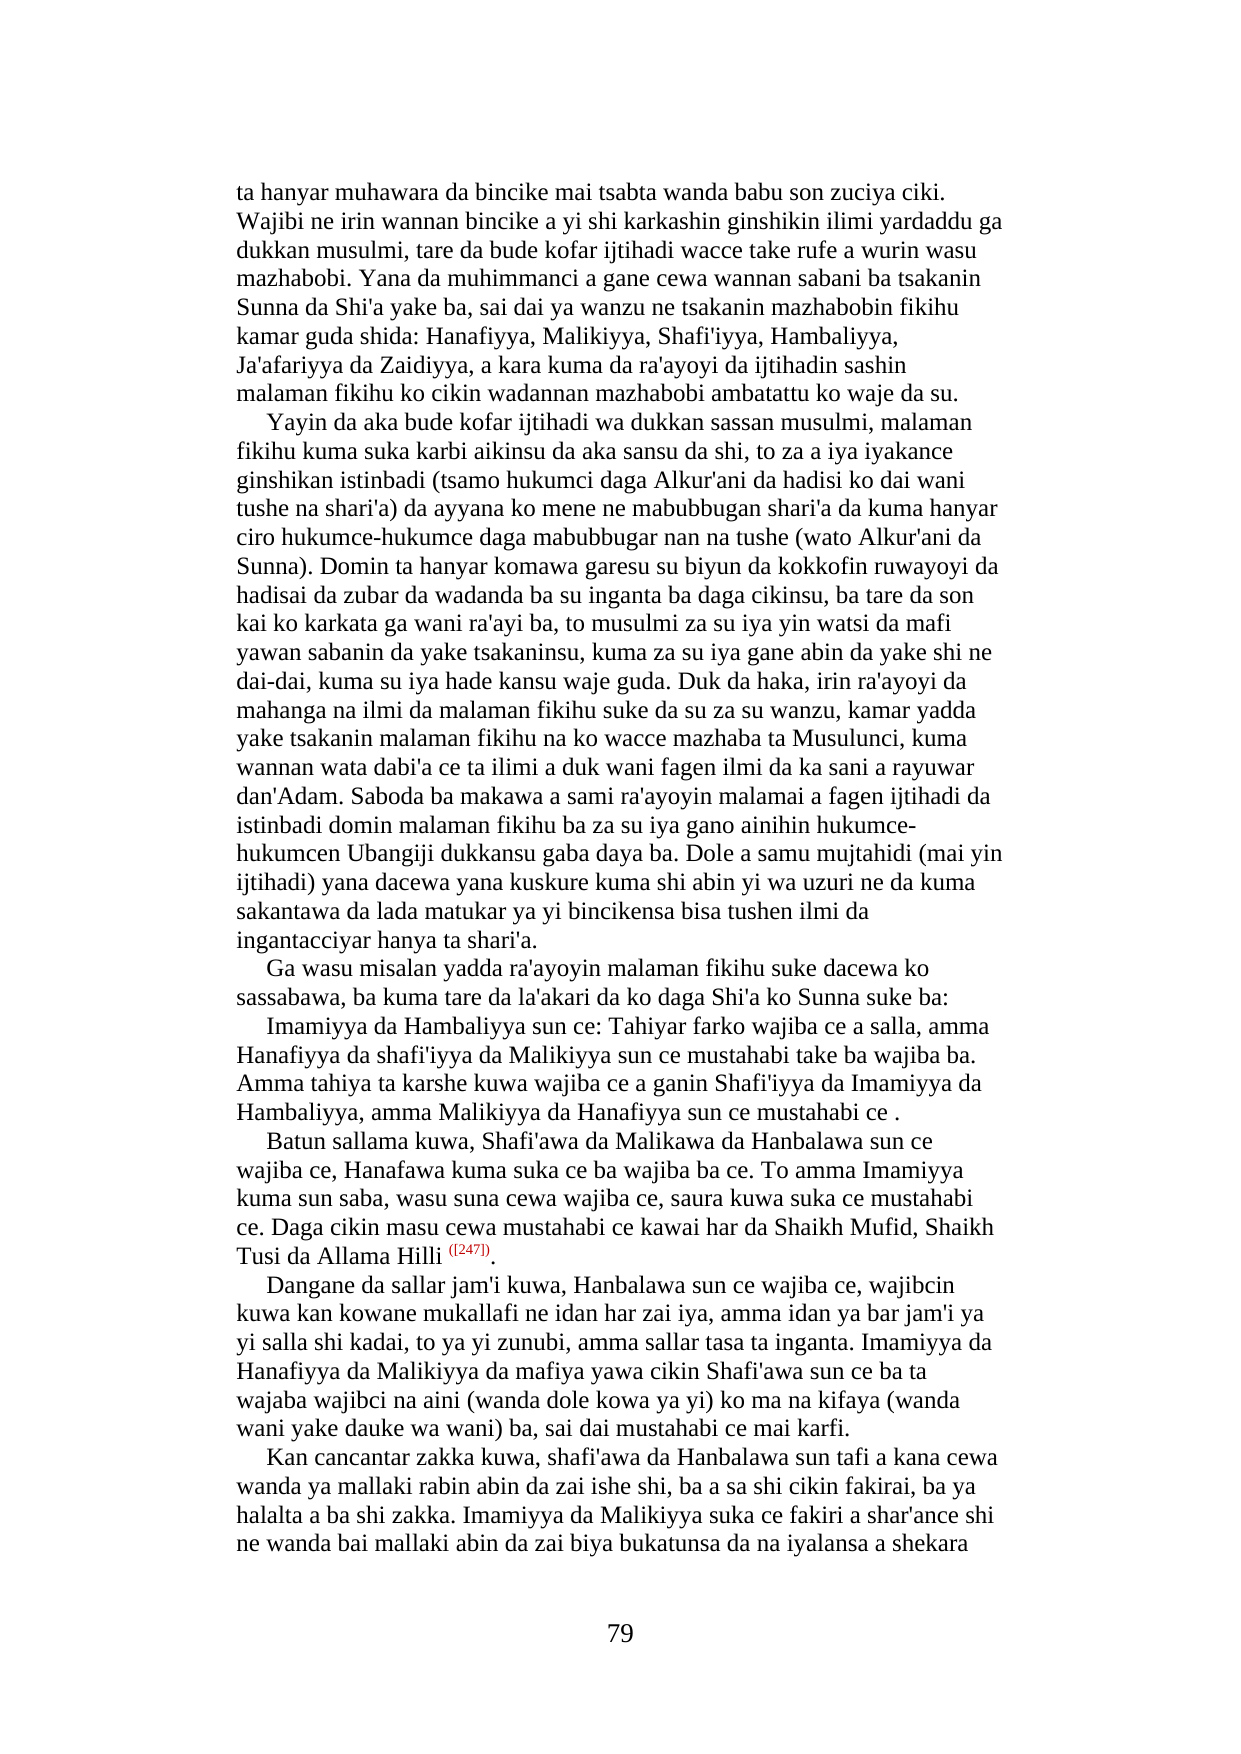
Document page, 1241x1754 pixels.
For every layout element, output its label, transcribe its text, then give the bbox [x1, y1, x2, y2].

text Dangane da sallar jam'i kuwa, Hanbalawa sun ce wajiba ce, wajibcin kuwa kan kowane mukallafi ne idan har zai iya, amma idan ya bar jam'i ya yi salla shi kadai, to ya yi zunubi, amma sallar tasa ta inganta. Imamiyya da Hanafiyya da Malikiyya da mafiya yawa cikin Shafi'awa sun ce ba ta wajaba wajibci na aini (wanda dole kowa ya yi) ko ma na kifaya (wanda wani yake dauke wa wani) ba, sai dai mustahabi ce mai karfi. [236, 1270, 1004, 1442]
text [236, 1442, 1004, 1557]
text Yayin da aka bude kofar ijtihadi wa dukkan sassan musulmi, malaman fikihu kuma suka karbi aikinsu da aka sansu da shi, to za a iya iyakance ginshikan istinbadi (tsamo hukumci daga Alkur'ani da hadisi ko dai wani tushe na shari'a) da ayyana ko mene ne mabubbugan shari'a da kuma hanyar ciro hukumce-hukumce daga mabubbugar nan na tushe (wato Alkur'ani da Sunna). Domin ta hanyar komawa garesu su biyun da kokkofin ruwayoyi da hadisai da zubar da wadanda ba su inganta ba daga cikinsu, ba tare da son kai ko karkata ga wani ra'ayi ba, to musulmi za su iya yin watsi da mafi yawan sabanin da yake tsakaninsu, kuma za su iya gane abin da yake shi ne dai-dai, kuma su iya hade kansu waje guda. Duk da haka, irin ra'ayoyi da mahanga na ilmi da malaman fikihu suke da su za su wanzu, kamar yadda yake tsakanin malaman fikihu na ko wacce mazhaba ta Musulunci, kuma wannan wata dabi'a ce ta ilimi a duk wani fagen ilmi da ka sani a rayuwar dan'Adam. Saboda ba makawa a sami ra'ayoyin malamai a fagen ijtihadi da istinbadi domin malaman fikihu ba za su iya gano ainihin hukumce-hukumcen Ubangiji dukkansu gaba daya ba. Dole a samu mujtahidi (mai yin ijtihadi) yana dacewa yana kuskure kuma shi abin yi wa uzuri ne da kuma sakantawa da lada matukar ya yi bincikensa bisa tushen ilmi da ingantacciyar hanya ta shari'a. [236, 407, 1004, 953]
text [236, 177, 1004, 407]
text Ga wasu misalan yadda ra'ayoyin malaman fikihu suke dacewa ko sassabawa, ba kuma tare da la'akari da ko daga Shi'a ko Sunna suke ba: [236, 953, 1004, 1011]
text Batun sallama kuwa, Shafi'awa da Malikawa da Hanbalawa sun ce wajiba ce, Hanafawa kuma suka ce ba wajiba ba ce. To amma Imamiyya kuma sun saba, wasu suna cewa wajiba ce, saura kuwa suka ce mustahabi ce. Daga cikin masu cewa mustahabi ce kawai har da Shaikh Mufid, Shaikh Tusi da Allama Hilli ([247]). [236, 1126, 1004, 1270]
text Imamiyya da Hambaliyya sun ce: Tahiyar farko wajiba ce a salla, amma Hanafiyya da shafi'iyya da Malikiyya sun ce mustahabi take ba wajiba ba. Amma tahiya ta karshe kuwa wajiba ce a ganin Shafi'iyya da Imamiyya da Hambaliyya, amma Malikiyya da Hanafiyya sun ce mustahabi ce . [236, 1011, 1004, 1126]
